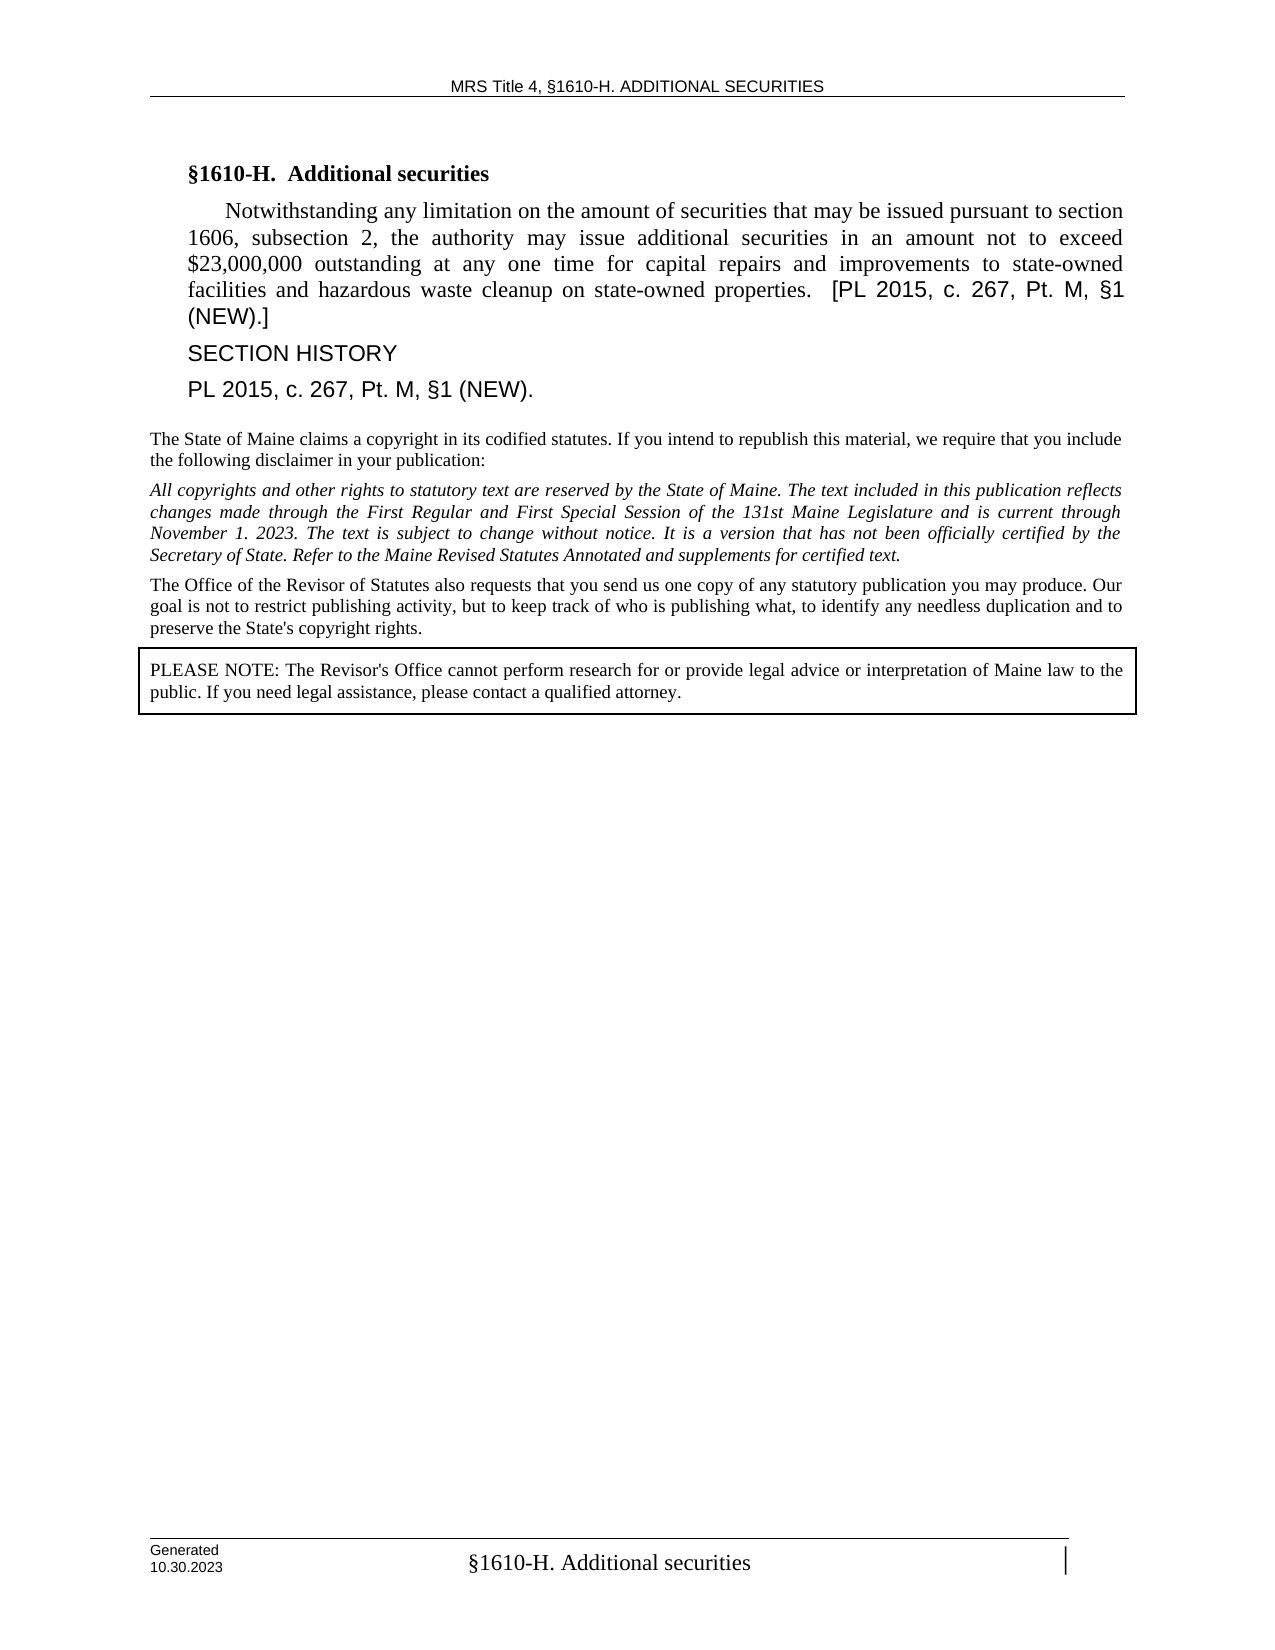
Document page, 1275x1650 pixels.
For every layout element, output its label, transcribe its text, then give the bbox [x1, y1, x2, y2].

text SECTION HISTORY [187, 339, 1125, 366]
text All copyrights and other rights to statutory text are reserved by the State of Maine. The text included in this publication reflects changes made through the First Regular and First Special Session of the 131st Maine Legislature and is current through November 1. 2023 . The text is subject to change without notice. It is a version that has not been officially certified by the Secretary of State. Refer to the Maine Revised Statutes Annotated and supplements for certified text. [150, 479, 1125, 565]
text The State of Maine claims a copyright in its codified statutes. If you intend to republish this material, we require that you include the following disclaimer in your publication: [150, 428, 1125, 471]
text §1610-H. Additional securities [187, 160, 1125, 187]
text The Office of the Revisor of Statutes also requests that you send us one copy of any statutory publication you may produce. Our goal is not to restrict publishing activity, but to keep track of who is publishing what, to identify any needless duplication and to preserve the State's copyright rights. [150, 574, 1125, 638]
text Notwithstanding any limitation on the amount of securities that may be issued pursuant to section 1606, subsection 2, the authority may issue additional securities in an amount not to exceed $23,000,000 outstanding at any one time for capital repairs and improvements to state-owned facilities and hazardous waste cleanup on state-owned properties. [PL 2015, c. 267, Pt. M, §1 (NEW).] [187, 197, 1125, 329]
text PL 2015, c. 267, Pt. M, §1 (NEW). [187, 376, 1125, 403]
text PLEASE NOTE: The Revisor's Office cannot perform research for or provide legal advice or interpretation of Maine law to the public. If you need legal assistance, please contact a qualified attorney. [140, 649, 1135, 713]
